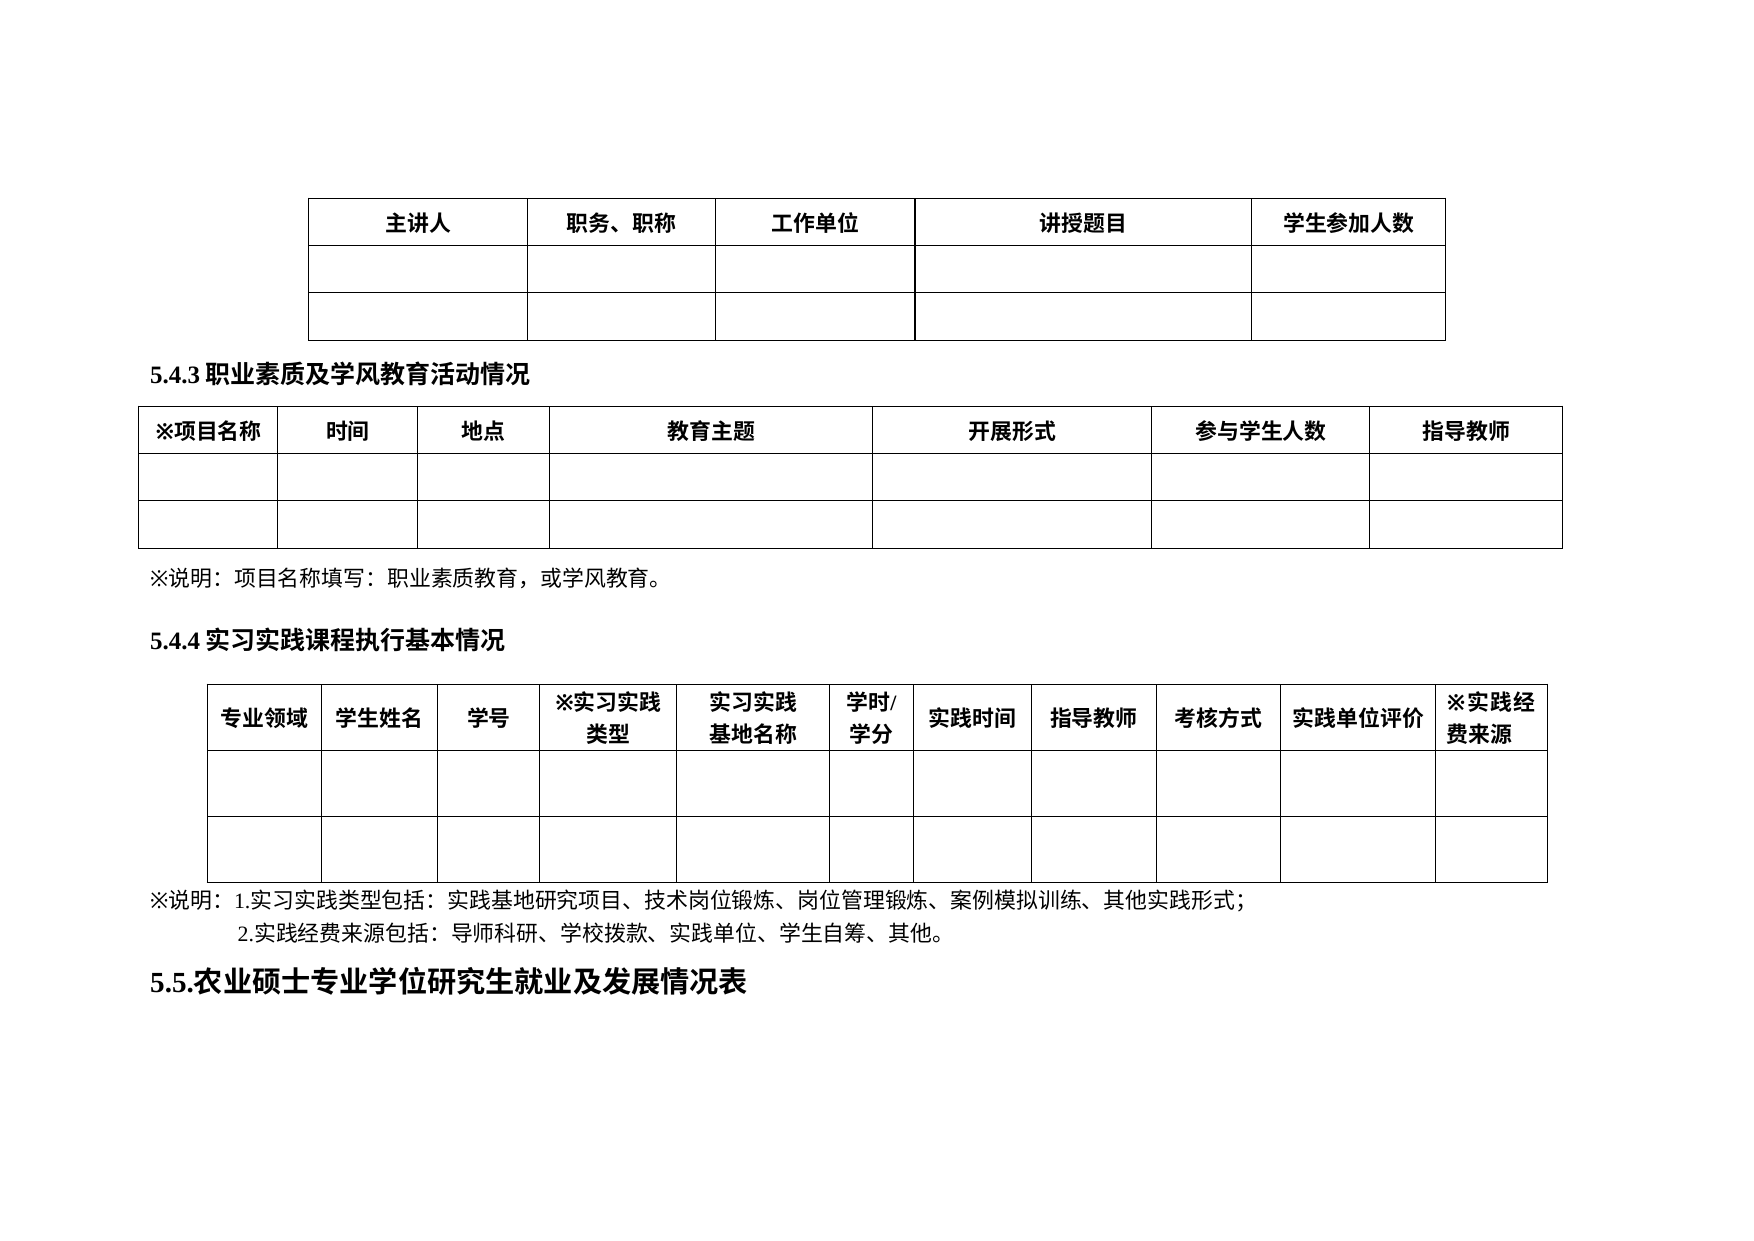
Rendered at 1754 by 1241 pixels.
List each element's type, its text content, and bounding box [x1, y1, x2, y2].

table_cell [873, 454, 1151, 500]
text 5.5.农业硕士专业学位研究生就业及发展情况表 [150, 948, 1604, 1013]
table_cell [540, 751, 676, 816]
table_header 实践单位评价 [1281, 685, 1435, 749]
table_cell [916, 246, 1251, 292]
table_cell [916, 293, 1251, 339]
table_cell [873, 501, 1151, 547]
table_header 工作单位 [716, 199, 914, 245]
table_cell [309, 246, 527, 292]
text 职业素质及学风教育活动情况 [150, 341, 1604, 406]
table_header 主讲人 [309, 199, 527, 245]
table_cell [528, 293, 715, 339]
table_cell [438, 817, 539, 882]
table_cell [1157, 817, 1280, 882]
table_cell [1152, 454, 1369, 500]
table_header 教育主题 [550, 407, 872, 453]
table_header 学生姓名 [322, 685, 437, 749]
table_header 实践时间 [914, 685, 1031, 749]
table_header ※项目名称 [139, 407, 277, 453]
table_cell [550, 454, 872, 500]
table_cell [278, 454, 417, 500]
table_cell [1157, 751, 1280, 816]
table_cell [914, 751, 1031, 816]
table_cell [418, 501, 549, 547]
text 实习实践课程执行基本情况 [150, 606, 1604, 671]
table_cell [278, 501, 417, 547]
table_cell [1032, 817, 1156, 882]
table_cell [418, 454, 549, 500]
table_cell [1370, 501, 1562, 547]
table_cell [208, 817, 321, 882]
table_cell [309, 293, 527, 339]
text ※说明：项目名称填写：职业素质教育，或学风教育。 [150, 561, 1604, 593]
table_header ※实践经费来源 [1436, 685, 1547, 749]
table_cell [1252, 293, 1445, 339]
table_header 实习实践 基地名称 [677, 685, 829, 749]
table_header 学号 [438, 685, 539, 749]
table_header 开展形式 [873, 407, 1151, 453]
table_cell [322, 751, 437, 816]
table_header 时间 [278, 407, 417, 453]
table_cell [1281, 817, 1435, 882]
table_cell [438, 751, 539, 816]
table_cell [322, 817, 437, 882]
table_cell [716, 293, 914, 339]
table_cell [550, 501, 872, 547]
table_header 学时/学分 [830, 685, 913, 749]
table_header 指导教师 [1032, 685, 1156, 749]
table_header 专业领域 [208, 685, 321, 749]
table_cell [830, 751, 913, 816]
table_cell [139, 501, 277, 547]
table_header 参与学生人数 [1152, 407, 1369, 453]
table_cell [1370, 454, 1562, 500]
table_cell [1252, 246, 1445, 292]
table_cell [677, 817, 829, 882]
table_cell [677, 751, 829, 816]
table_cell [540, 817, 676, 882]
table_cell [208, 751, 321, 816]
table_cell [1436, 751, 1547, 816]
table_cell [914, 817, 1031, 882]
table_cell [1032, 751, 1156, 816]
table_cell [528, 246, 715, 292]
table_cell [1436, 817, 1547, 882]
table_cell [716, 246, 914, 292]
table_cell [830, 817, 913, 882]
table_header 职务、职称 [528, 199, 715, 245]
table_header 学生参加人数 [1252, 199, 1445, 245]
table_cell [139, 454, 277, 500]
table_header 考核方式 [1157, 685, 1280, 749]
table_cell [1152, 501, 1369, 547]
table_header 指导教师 [1370, 407, 1562, 453]
text ※说明：1.实习实践类型包括：实践基地研究项目、技术岗位锻炼、岗位管理锻炼、案例模拟训练、其他实践形式； [150, 883, 1604, 915]
table_header ※实习实践类型 [540, 685, 676, 749]
text 2.实践经费来源包括：导师科研、学校拨款、实践单位、学生自筹、其他。 [150, 915, 1604, 948]
table_header 讲授题目 [916, 199, 1251, 245]
table_header 地点 [418, 407, 549, 453]
table_cell [1281, 751, 1435, 816]
